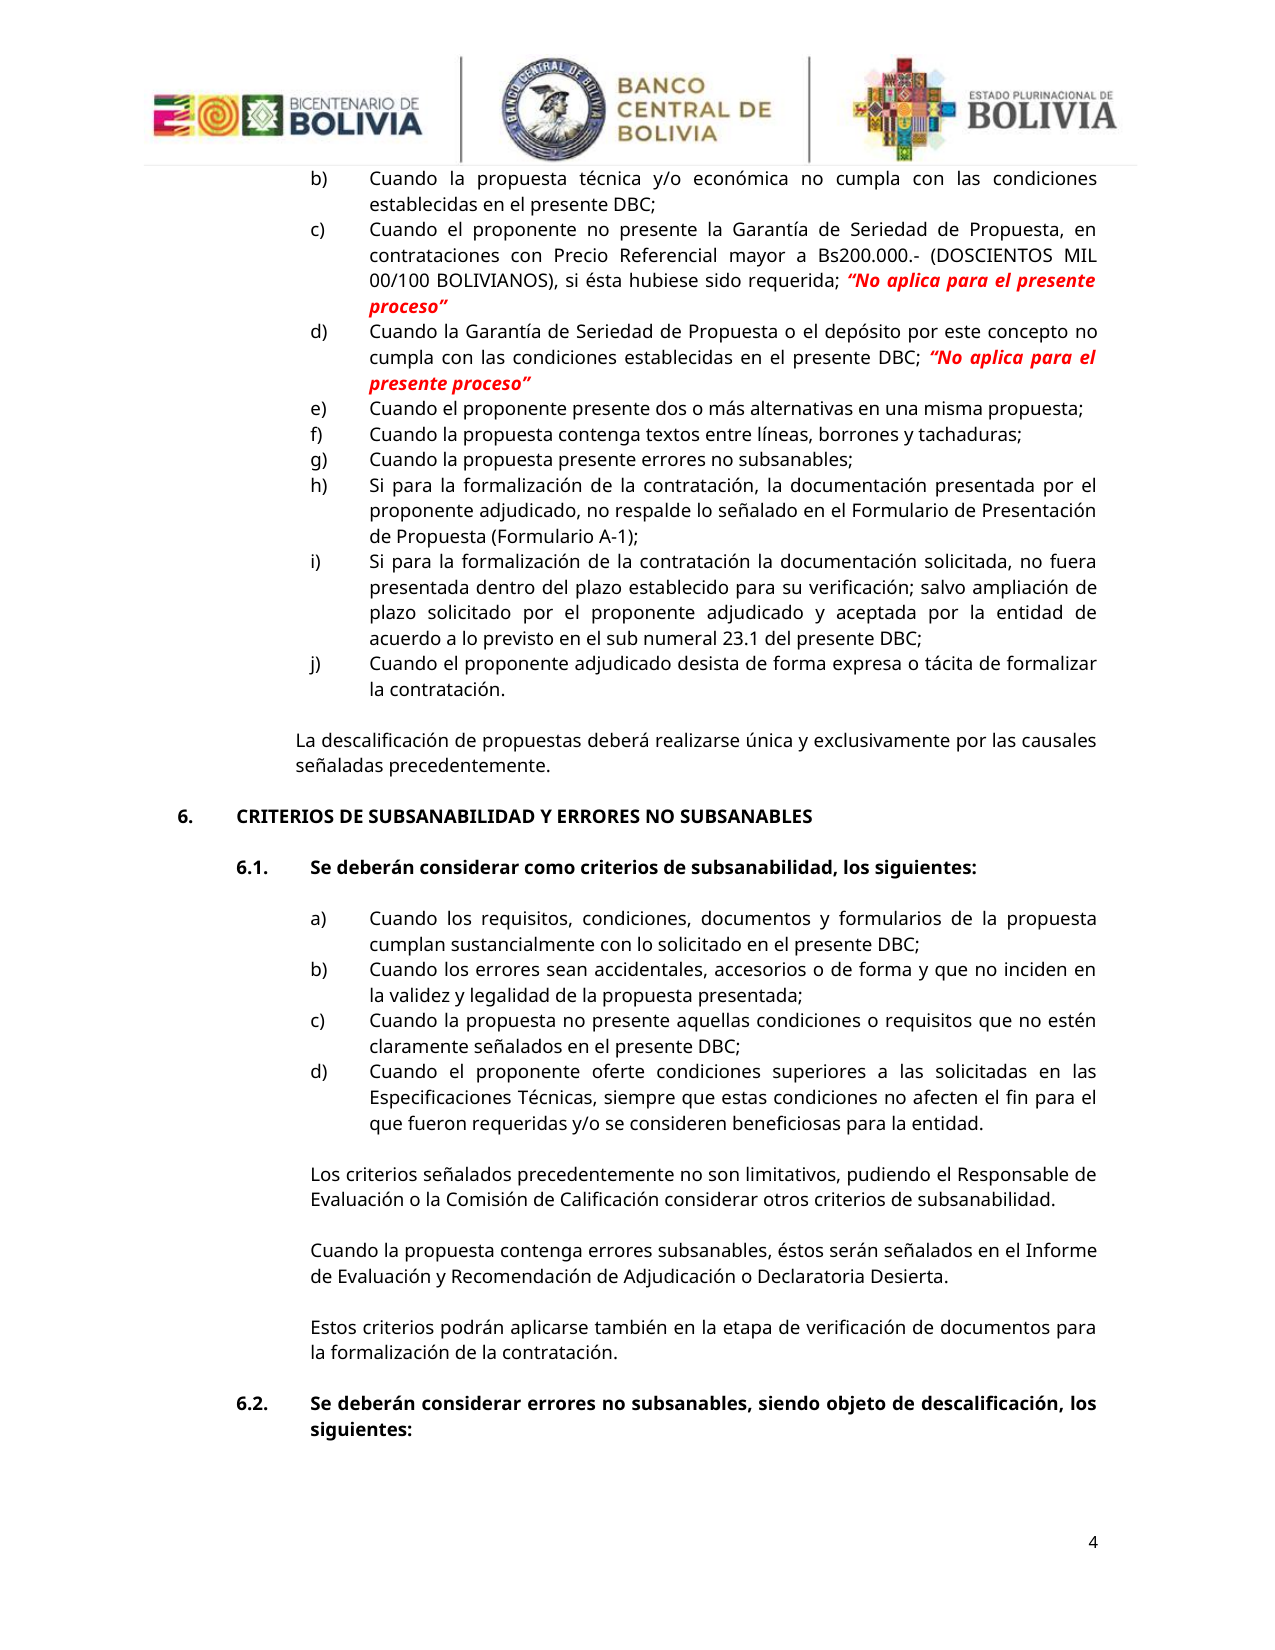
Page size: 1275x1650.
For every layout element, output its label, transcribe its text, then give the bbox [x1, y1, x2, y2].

list Cuando la propuesta no presente aquellas condiciones o requisitos que no estén claramente señalados en el presente DBC; [310, 1008, 1098, 1059]
list Cuando el proponente oferte condiciones superiores a las solicitadas en las Especificaciones Técnicas, siempre que estas condiciones no afecten el fin para el que fueron requeridas y/o se consideren beneficiosas para la entidad. [310, 1059, 1098, 1135]
text Cuando la propuesta contenga errores subsanables, éstos serán señalados en el Informe de Evaluación y Recomendación de Adjudicación o Declaratoria Desierta. [310, 1237, 1098, 1288]
subtitle Se deberán considerar errores no subsanables, siendo objeto de descalificación, los siguientes: [236, 1391, 1098, 1442]
list Cuando el proponente no presente la Garantía de Seriedad de Propuesta, en contrataciones con Precio Referencial mayor a Bs200.000.- (DOSCIENTOS MIL 00/100 BOLIVIANOS), si ésta hubiese sido requerida; “No aplica para el presente proceso” [310, 217, 1098, 319]
picture [143, 54, 1138, 166]
list Cuando los errores sean accidentales, accesorios o de forma y que no inciden en la validez y legalidad de la propuesta presentada; [310, 957, 1098, 1008]
text Estos criterios podrán aplicarse también en la etapa de verificación de documentos para la formalización de la contratación. [310, 1314, 1098, 1365]
list Cuando la Garantía de Seriedad de Propuesta o el depósito por este concepto no cumpla con las condiciones establecidas en el presente DBC; “No aplica para el presente proceso” [310, 319, 1098, 395]
list Cuando la propuesta técnica y/o económica no cumpla con las condiciones establecidas en el presente DBC; [310, 103, 1098, 217]
text Los criterios señalados precedentemente no son limitativos, pudiendo el Responsable de Evaluación o la Comisión de Calificación considerar otros criterios de subsanabilidad. [310, 1161, 1098, 1212]
list Cuando el proponente adjudicado desista de forma expresa o tácita de formalizar la contratación. [310, 651, 1098, 702]
list Cuando el proponente presente dos o más alternativas en una misma propuesta; [310, 395, 1098, 421]
list Cuando la propuesta presente errores no subsanables; [310, 446, 1098, 472]
subtitle CRITERIOS DE SUBSANABILIDAD Y ERRORES NO SUBSANABLES [177, 804, 1098, 829]
list Si para la formalización de la contratación, la documentación presentada por el proponente adjudicado, no respalde lo señalado en el Formulario de Presentación de Propuesta (Formulario A-1); [310, 472, 1098, 548]
list La descalificación de propuestas deberá realizarse única y exclusivamente por las causales señaladas precedentemente. [295, 727, 1098, 778]
list Cuando la propuesta contenga textos entre líneas, borrones y tachaduras; [310, 421, 1098, 446]
list Cuando los requisitos, condiciones, documentos y formularios de la propuesta cumplan sustancialmente con lo solicitado en el presente DBC; [310, 906, 1098, 957]
list Si para la formalización de la contratación la documentación solicitada, no fuera presentada dentro del plazo establecido para su verificación; salvo ampliación de plazo solicitado por el proponente adjudicado y aceptada por la entidad de acuerdo a lo previsto en el sub numeral 23.1 del presente DBC; [310, 548, 1098, 651]
subtitle Se deberán considerar como criterios de subsanabilidad, los siguientes: [236, 855, 1098, 880]
